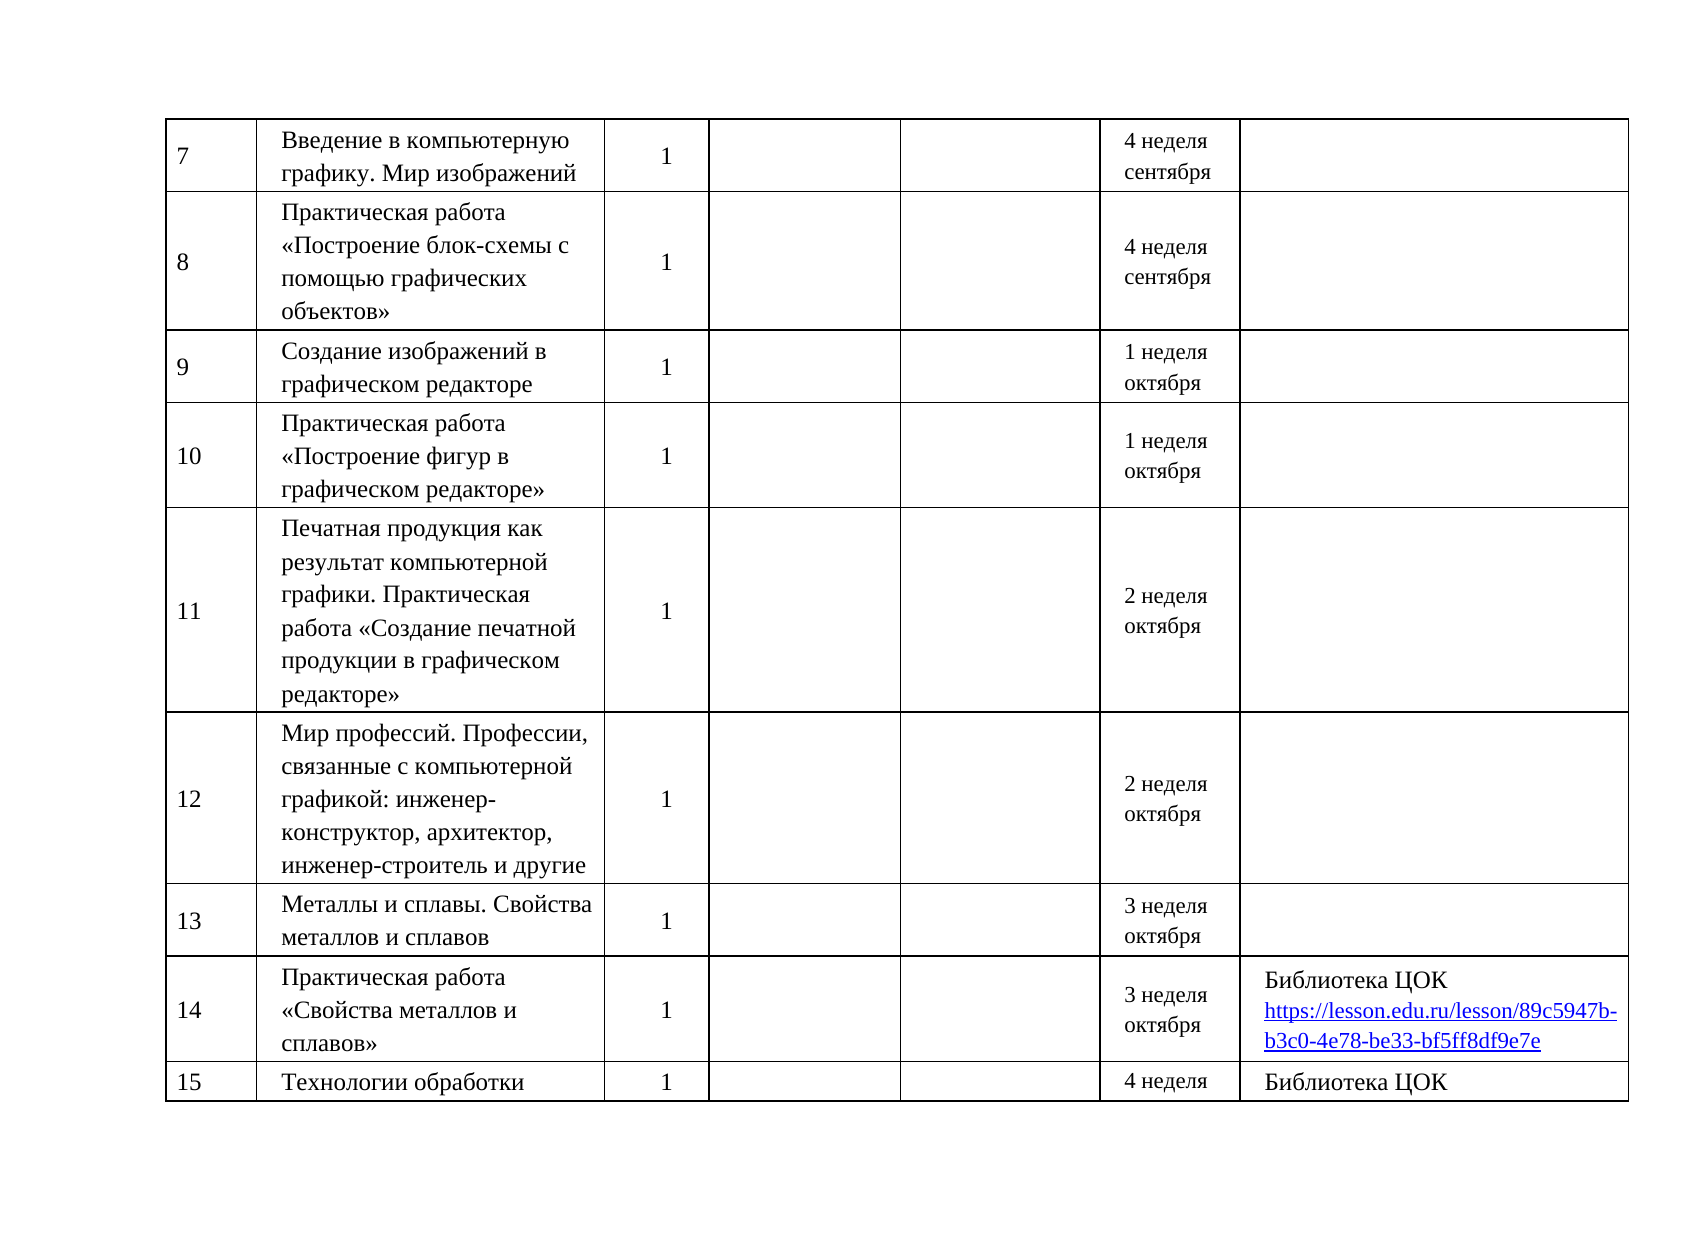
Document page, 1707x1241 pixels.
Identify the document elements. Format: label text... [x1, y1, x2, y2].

table_cell 3 неделя октября [1101, 957, 1239, 1061]
table_cell 8 [167, 192, 256, 329]
table_cell [1241, 713, 1628, 883]
table_cell 1 [605, 957, 708, 1061]
table_cell 1 [605, 1062, 708, 1100]
table_cell 4 неделя сентября [1101, 120, 1239, 191]
table_cell [710, 403, 900, 507]
table_cell [710, 713, 900, 883]
table_cell 1 неделя октября [1101, 403, 1239, 507]
table_cell 7 [167, 120, 256, 191]
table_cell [1241, 1062, 1628, 1100]
table_cell 14 [167, 957, 256, 1061]
table_cell 2 неделя октября [1101, 713, 1239, 883]
table_cell [710, 120, 900, 191]
table_cell [901, 884, 1099, 955]
table_cell [710, 957, 900, 1061]
table_cell Практическая работа «Построение фигур в графическом редакторе» [257, 403, 604, 507]
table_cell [257, 1062, 604, 1100]
table_cell [901, 331, 1099, 401]
table_cell Печатная продукция как результат компьютерной графики. Практическая работа «Создание печатной продукции в графическом редакторе» [257, 508, 604, 711]
table_cell 1 [605, 508, 708, 711]
table_cell 15 [167, 1062, 256, 1100]
table_cell 3 неделя октября [1101, 884, 1239, 955]
table_cell [710, 884, 900, 955]
table_cell [901, 120, 1099, 191]
table_cell 1 [605, 331, 708, 401]
table_cell 1 [605, 192, 708, 329]
table_cell [1241, 884, 1628, 955]
table_cell 4 неделя сентября [1101, 192, 1239, 329]
table_cell 1 [605, 713, 708, 883]
table_cell Создание изображений в графическом редакторе [257, 331, 604, 401]
table_cell [901, 1062, 1099, 1100]
table_cell 2 неделя октября [1101, 508, 1239, 711]
table_cell Мир профессий. Профессии, связанные с компьютерной графикой: инженер-конструктор, архитектор, инженер-строитель и другие [257, 713, 604, 883]
table_cell [901, 508, 1099, 711]
table_cell [901, 957, 1099, 1061]
table_cell 1 [605, 403, 708, 507]
table_cell 1 неделя октября [1101, 331, 1239, 401]
table_cell [710, 331, 900, 401]
table_cell Введение в компьютерную графику. Мир изображений [257, 120, 604, 191]
table_cell Библиотека ЦОК https://lesson.edu.ru/lesson/89c5947b-b3c0-4e78-be33-bf5ff8df9e7e [1241, 957, 1628, 1061]
table_cell [710, 1062, 900, 1100]
table_cell 1 [605, 884, 708, 955]
table_cell [1241, 192, 1628, 329]
table_cell [901, 713, 1099, 883]
table_cell 1 [605, 120, 708, 191]
table_cell [1241, 403, 1628, 507]
table_cell [710, 508, 900, 711]
table_cell 10 [167, 403, 256, 507]
table_cell Практическая работа «Построение блок-схемы с помощью графических объектов» [257, 192, 604, 329]
table_cell 11 [167, 508, 256, 711]
table_cell Металлы и сплавы. Свойства металлов и сплавов [257, 884, 604, 955]
table_cell Практическая работа «Свойства металлов и сплавов» [257, 957, 604, 1061]
table_cell 13 [167, 884, 256, 955]
table_cell 12 [167, 713, 256, 883]
table_cell [901, 403, 1099, 507]
table_cell [1241, 120, 1628, 191]
table_cell [710, 192, 900, 329]
table_cell 4 неделя октября [1101, 1062, 1239, 1100]
table_cell [1241, 331, 1628, 401]
table_cell 9 [167, 331, 256, 401]
table_cell [901, 192, 1099, 329]
table_cell [1241, 508, 1628, 711]
